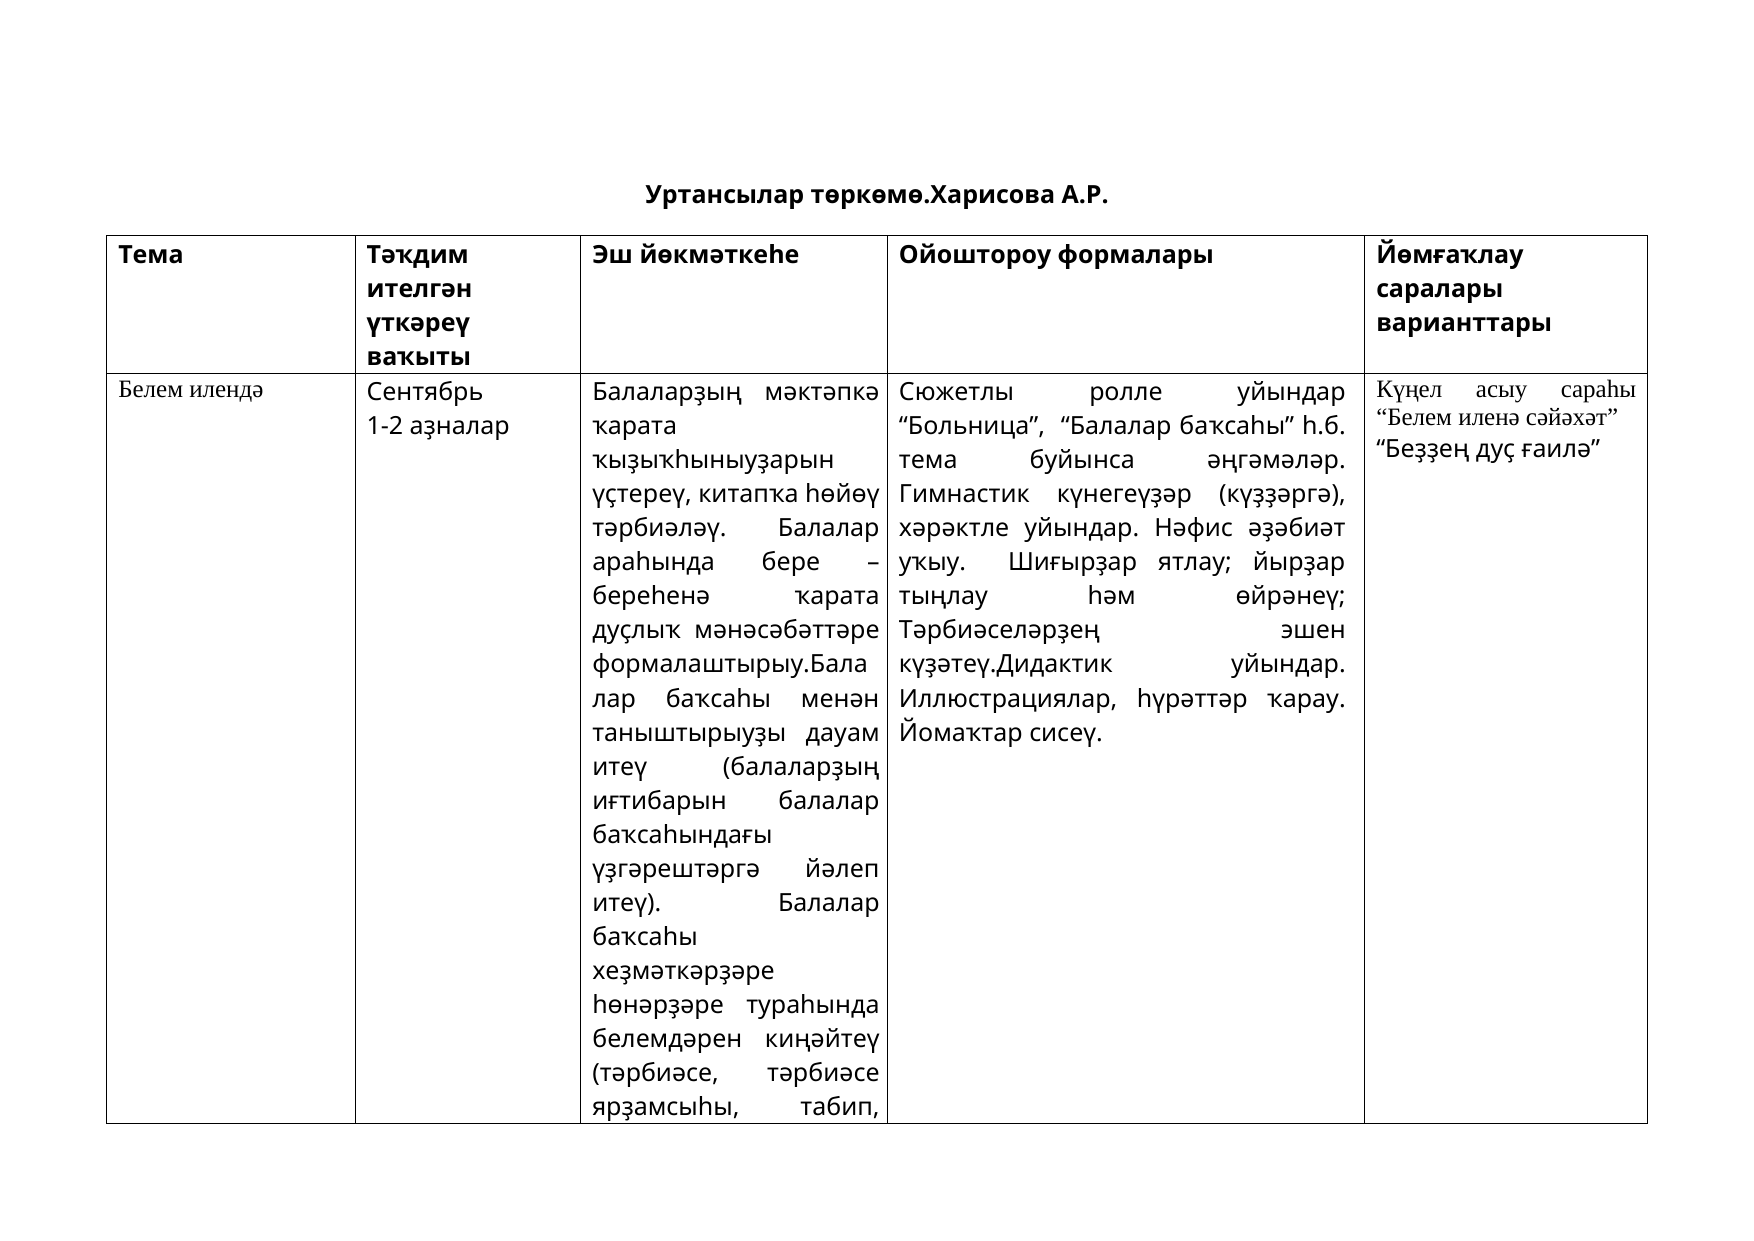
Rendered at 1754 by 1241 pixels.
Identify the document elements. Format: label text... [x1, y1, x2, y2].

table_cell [356, 374, 580, 1123]
table_header Тема [107, 236, 355, 373]
table_cell Белем илендә [107, 374, 355, 1123]
text Уртансылар төркөмө.Харисова А.Р. [118, 177, 1636, 211]
table_header Тәҡдим ителгән үткәреү ваҡыты [356, 236, 580, 373]
table_header Йөмғаҡлау саралары варианттары [1365, 236, 1647, 373]
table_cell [888, 374, 1364, 1123]
table_header Ойоштороу формалары [888, 236, 1364, 373]
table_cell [1365, 374, 1647, 1123]
table_header Эш йөкмәткеһе [581, 236, 887, 373]
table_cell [581, 374, 887, 1123]
